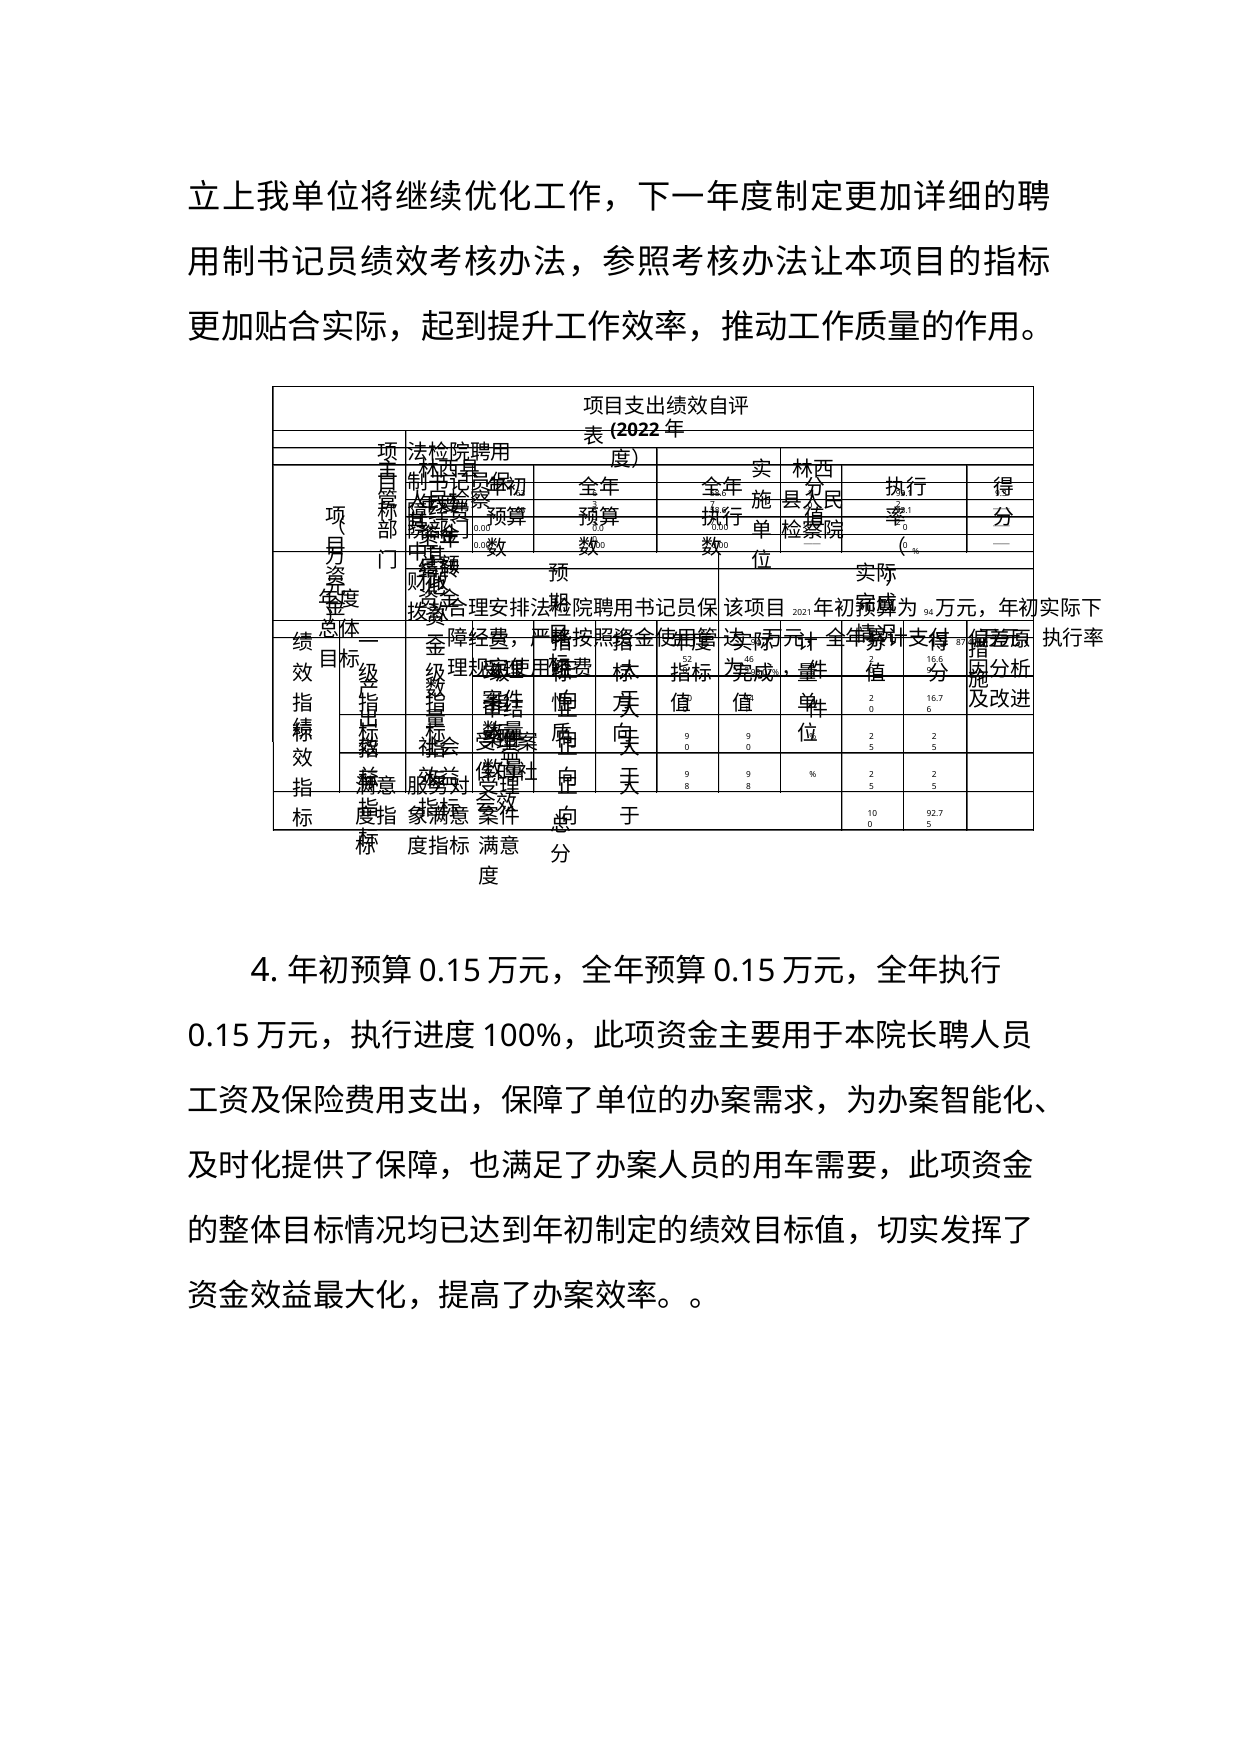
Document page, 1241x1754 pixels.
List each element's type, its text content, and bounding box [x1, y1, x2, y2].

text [187, 162, 1053, 357]
text 4. 年初预算0.15万元，全年预算0.15万元，全年执行0.15万元，执行进度100%，此项资金主要用于本院长聘人员工资及保险费用支出，保障了单位的办案需求，为办案智能化、及时化提供了保障，也满足了办案人员的用车需要，此项资金的整体目标情况均已达到年初制定的绩效目标值，切实发挥了资金效益最大化，提高了办案效率。。 [187, 935, 1053, 1325]
